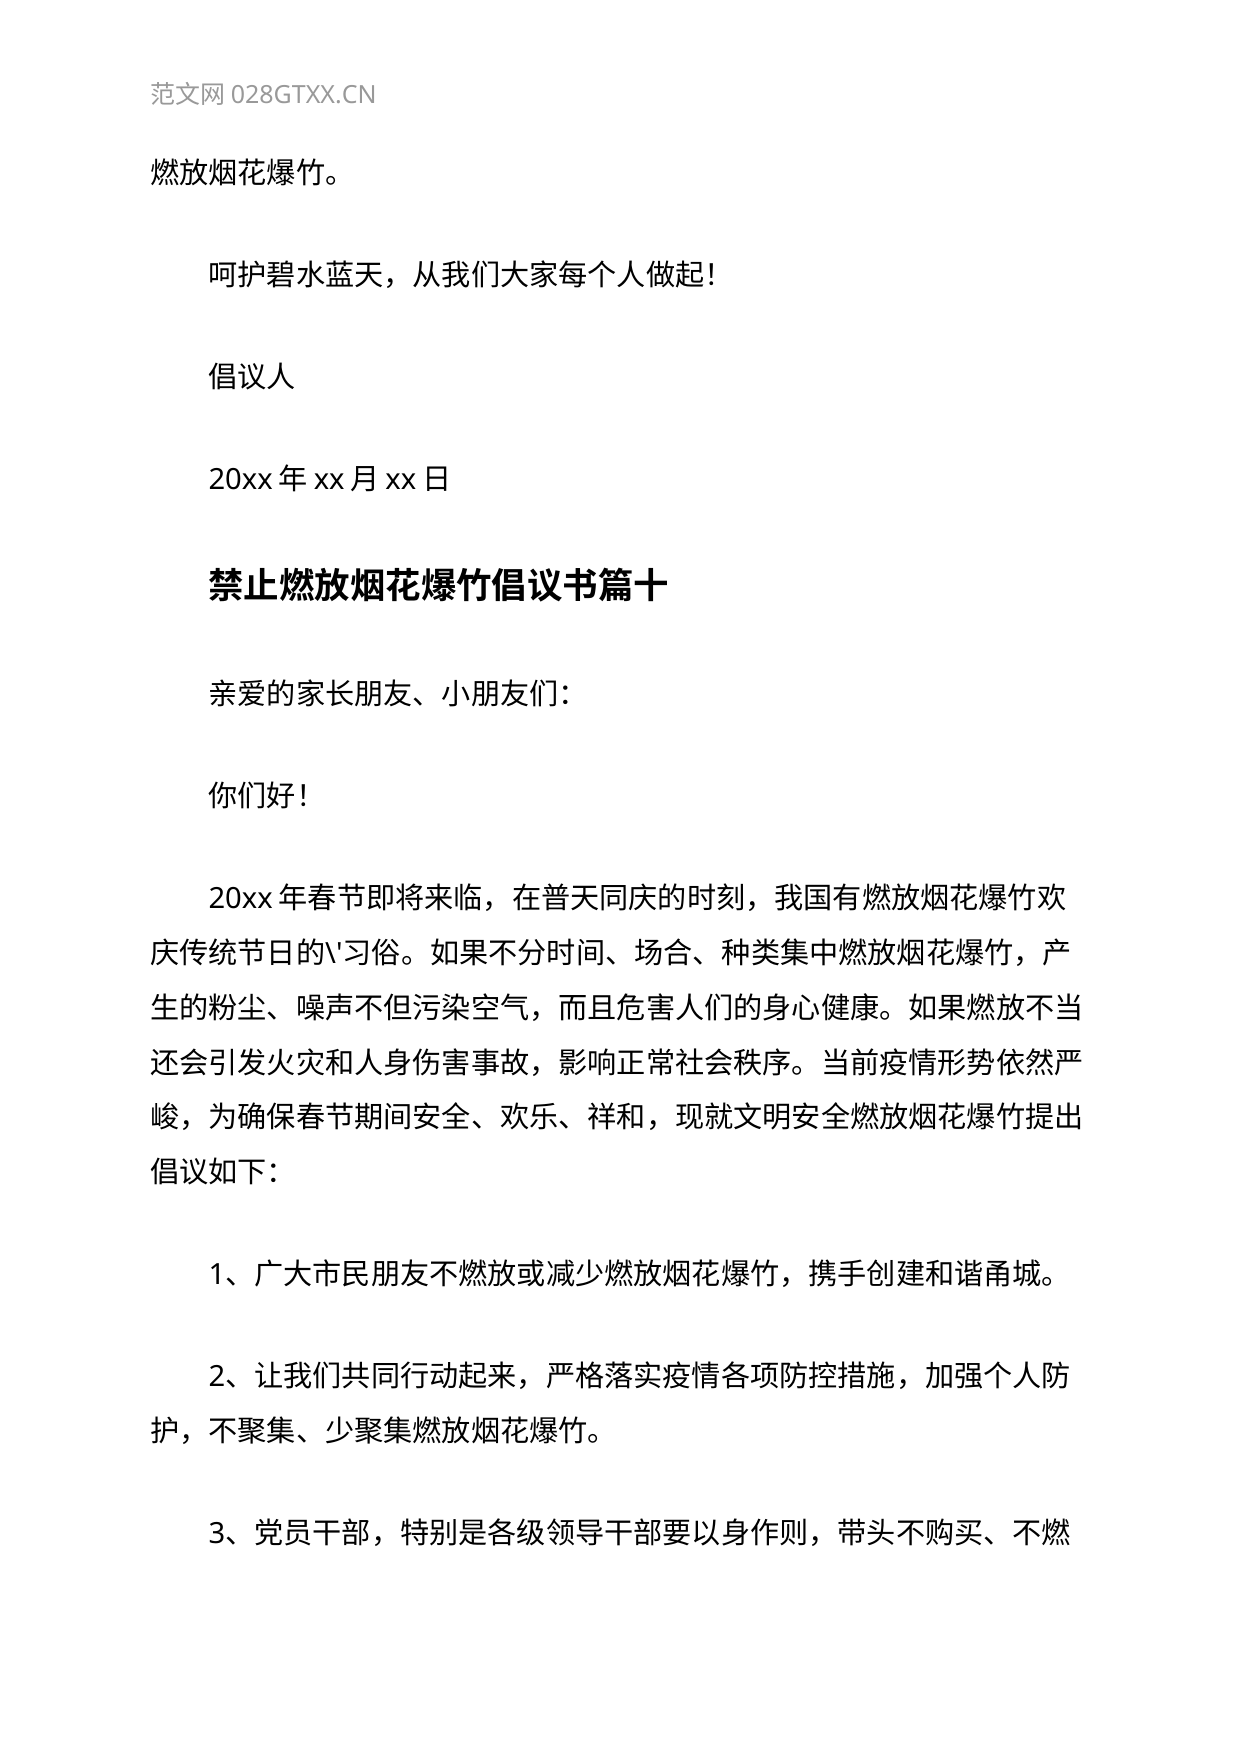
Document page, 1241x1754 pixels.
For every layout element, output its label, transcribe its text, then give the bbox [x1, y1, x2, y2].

text 20xx年xx月xx日 [150, 455, 1090, 498]
text 呵护碧水蓝天，从我们大家每个人做起！ [150, 252, 1090, 294]
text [150, 150, 1090, 192]
text 20xx年春节即将来临，在普天同庆的时刻，我国有燃放烟花爆竹欢庆传统节日的\'习俗。如果不分时间、场合、种类集中燃放烟花爆竹，产生的粉尘、噪声不但污染空气，而且危害人们的身心健康。如果燃放不当还会引发火灾和人身伤害事故，影响正常社会秩序。当前疫情形势依然严峻，为确保春节期间安全、欢乐、祥和，现就文明安全燃放烟花爆竹提出倡议如下： [150, 874, 1090, 1191]
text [150, 1509, 1090, 1552]
text 倡议人 [150, 353, 1090, 396]
text 亲爱的家长朋友、小朋友们： [150, 671, 1090, 713]
text 你们好！ [150, 772, 1090, 815]
text 禁止燃放烟花爆竹倡议书篇十 [150, 557, 1090, 608]
text 2、让我们共同行动起来，严格落实疫情各项防控措施，加强个人防护，不聚集、少聚集燃放烟花爆竹。 [150, 1353, 1090, 1450]
text 1、广大市民朋友不燃放或减少燃放烟花爆竹，携手创建和谐甬城。 [150, 1251, 1090, 1293]
